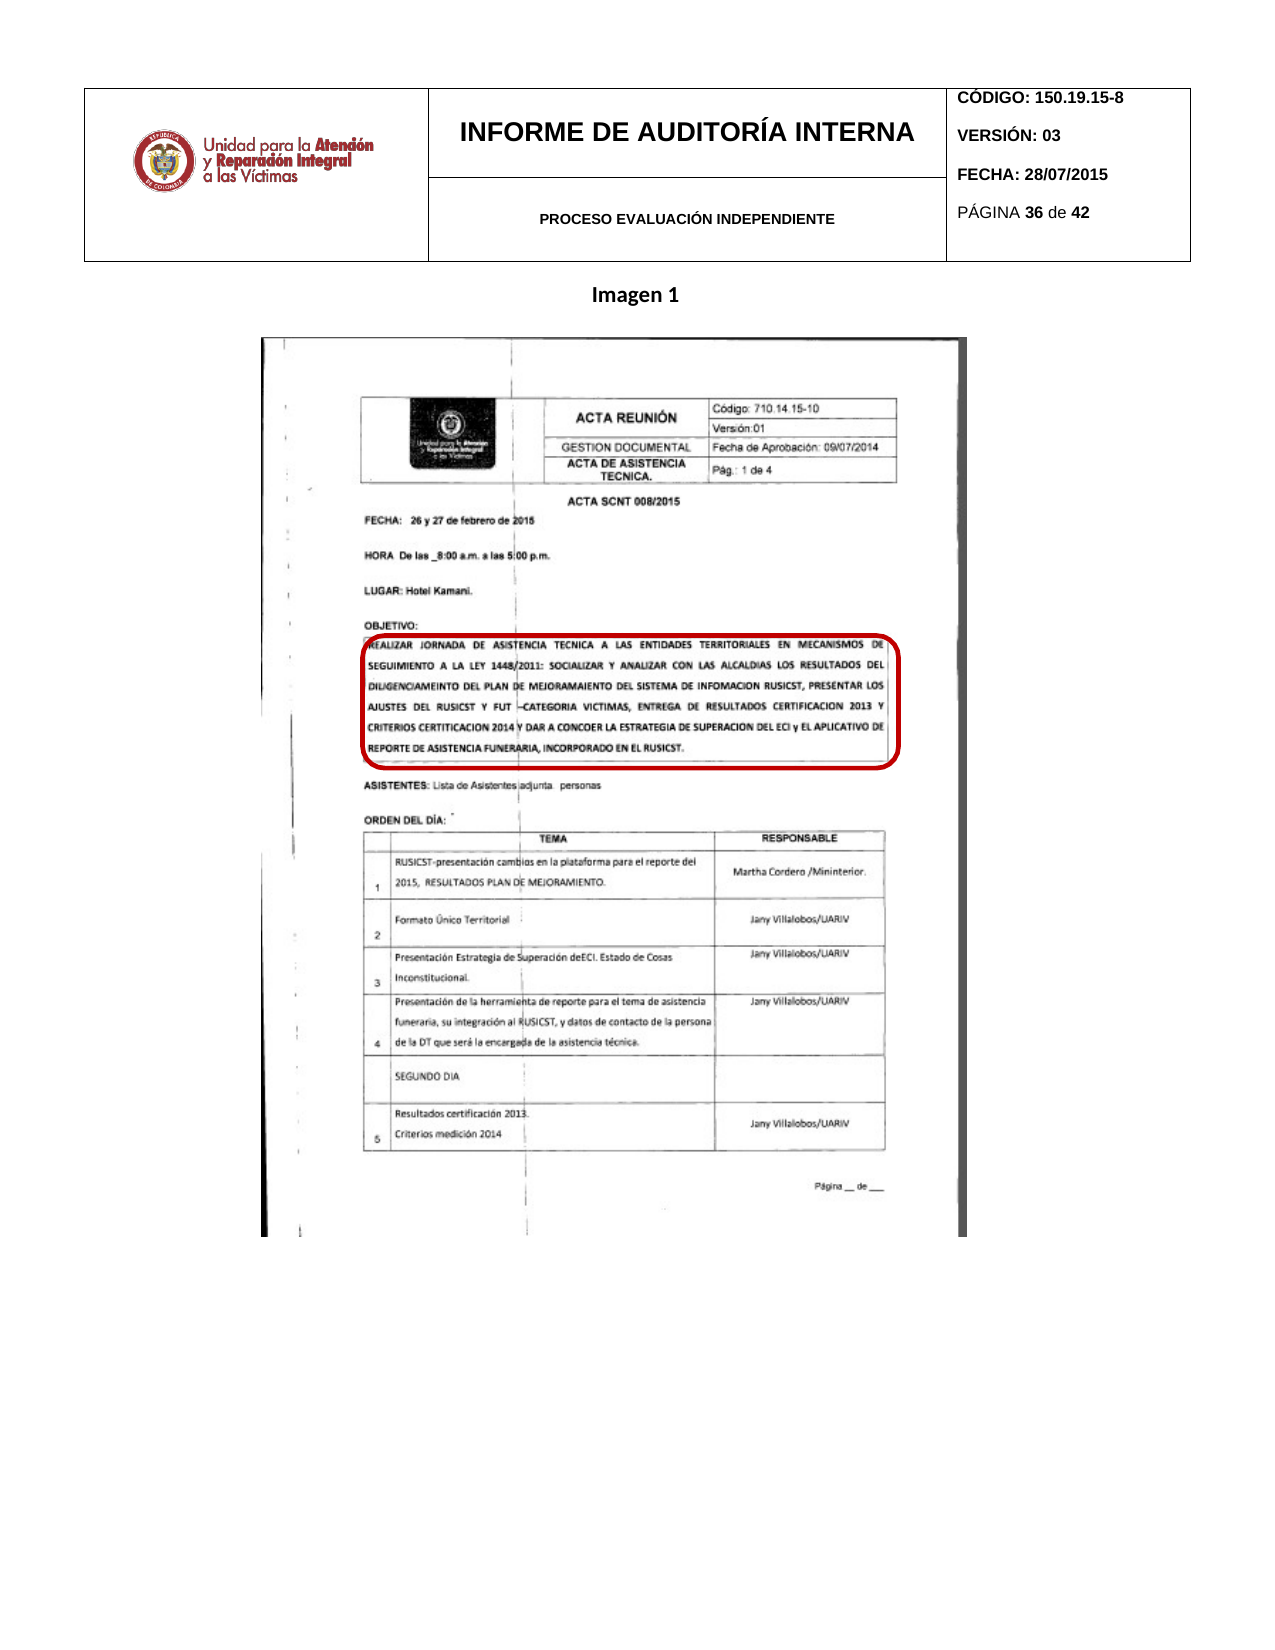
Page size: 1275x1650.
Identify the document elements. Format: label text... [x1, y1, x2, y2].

subtitle Imagen 1 [479, 281, 791, 308]
picture [261, 337, 967, 1237]
table_cell PROCESO EVALUACIÓN INDEPENDIENTE [429, 178, 946, 261]
picture [116, 120, 396, 201]
table_header [85, 89, 428, 261]
table_header CÓDIGO: 150.19.15-8 VERSIÓN: 03 FECHA: 28/07/2015 PÁGINA 36 de 42 [947, 89, 1190, 261]
table_header INFORME DE AUDITORÍA INTERNA [429, 89, 946, 177]
